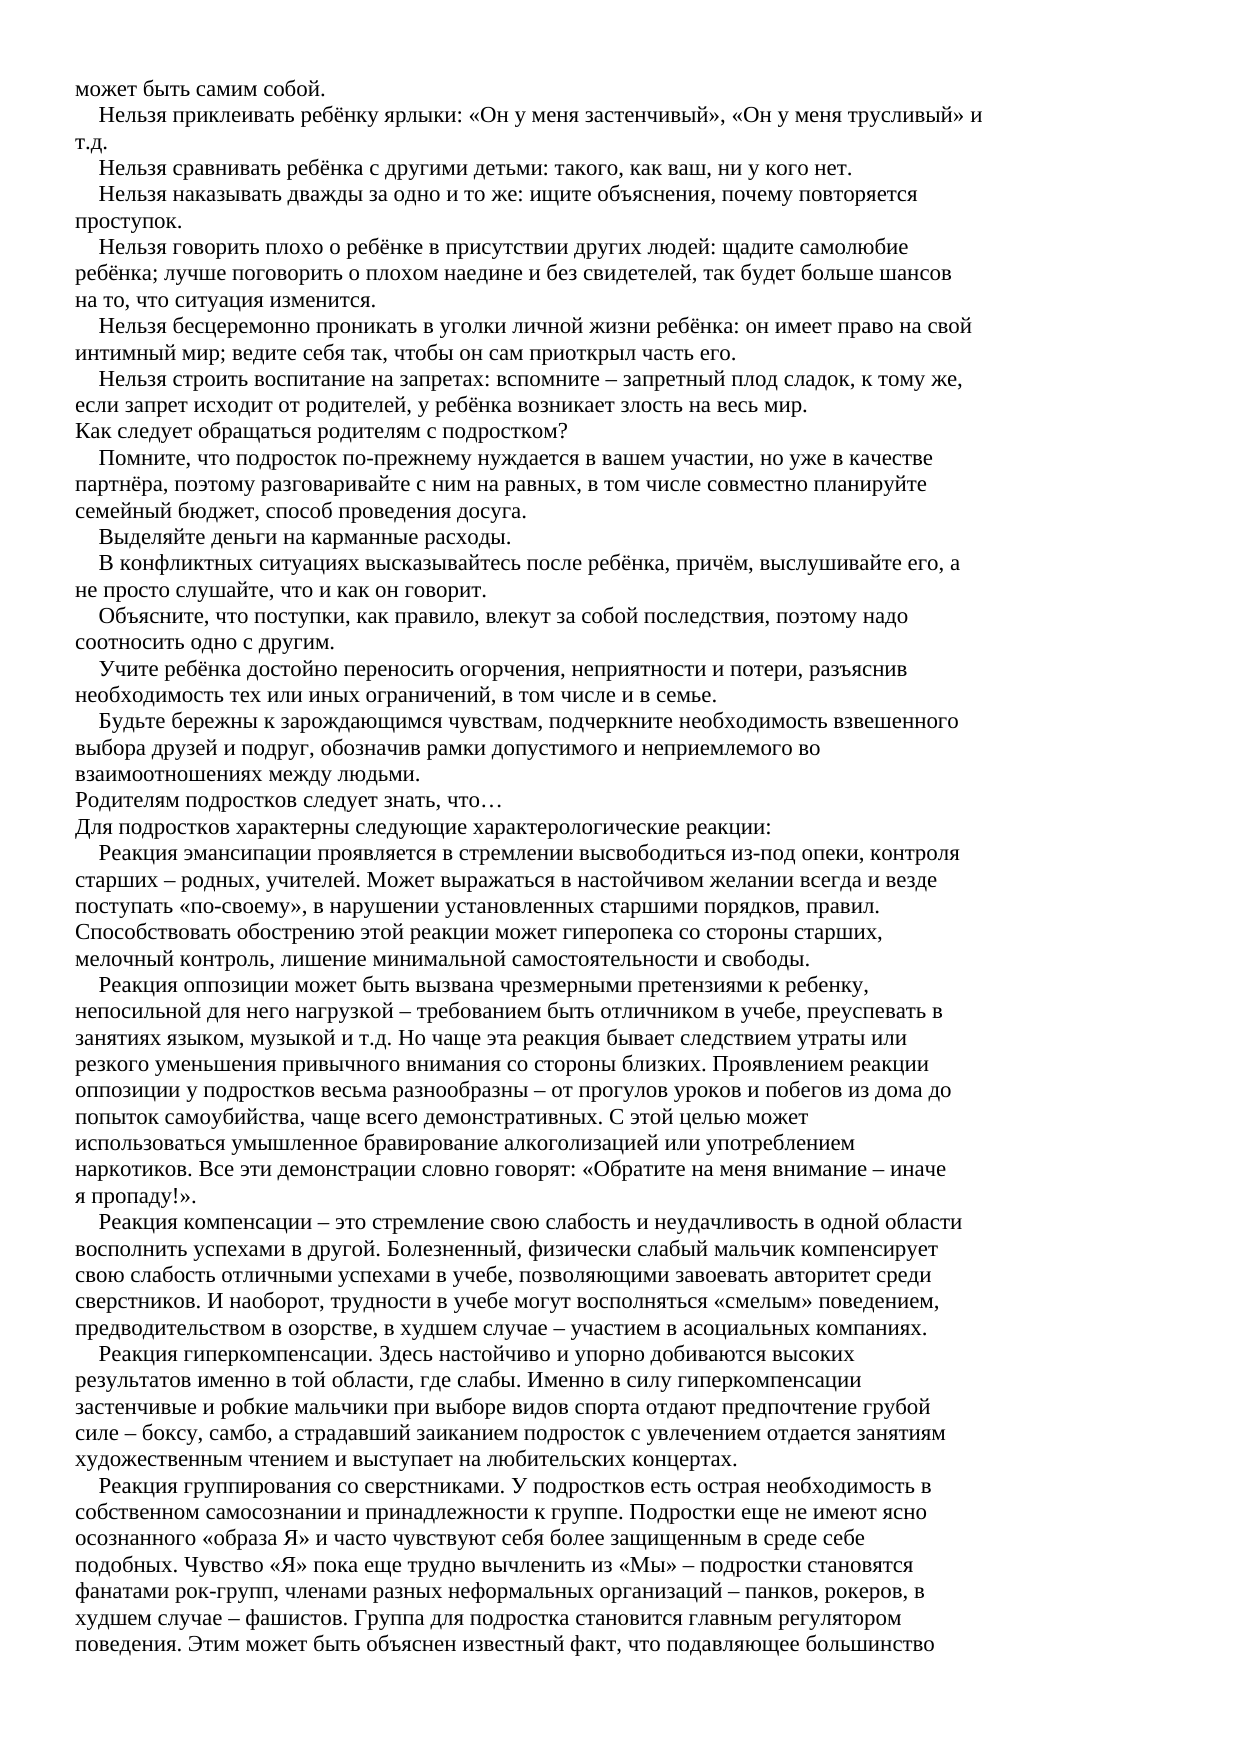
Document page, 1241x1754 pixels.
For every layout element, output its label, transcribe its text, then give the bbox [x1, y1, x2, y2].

text  В конфликтных ситуациях высказывайтесь после ребёнка, причём, выслушивайте его, а [75, 549, 1165, 576]
text  Нельзя строить воспитание на запретах: вспомните – запретный плод сладок, к тому же, [75, 365, 1165, 391]
text свою слабость отличными успехами в учебе, позволяющими завоевать авторитет среди [75, 1261, 1165, 1287]
text фанатами рок-групп, членами разных неформальных организаций – панков, рокеров, в [75, 1577, 1165, 1603]
text соотносить одно с другим. [75, 628, 1165, 655]
text силе – боксу, самбо, а страдавший заиканием подросток с увлечением отдается занятиям [75, 1419, 1165, 1445]
text  Выделяйте деньги на карманные расходы. [75, 523, 1165, 549]
text т.д. [75, 128, 1165, 154]
text старших – родных, учителей. Может выражаться в настойчивом желании всегда и везде [75, 866, 1165, 892]
text застенчивые и робкие мальчики при выборе видов спорта отдают предпочтение грубой [75, 1393, 1165, 1419]
text партнёра, поэтому разговаривайте с ним на равных, в том числе совместно планируйте [75, 470, 1165, 497]
text  Реакция компенсации – это стремление свою слабость и неудачливость в одной области [75, 1208, 1165, 1234]
text результатов именно в той области, где слабы. Именно в силу гиперкомпенсации [75, 1366, 1165, 1393]
text  Нельзя сравнивать ребёнка с другими детьми: такого, как ваш, ни у кого нет. [75, 154, 1165, 180]
text Родителям подростков следует знать, что… [75, 787, 1165, 813]
text проступок. [75, 207, 1165, 233]
text  Нельзя бесцеремонно проникать в уголки личной жизни ребёнка: он имеет право на свой [75, 312, 1165, 338]
text  Реакция оппозиции может быть вызвана чрезмерными претензиями к ребенку, [75, 971, 1165, 997]
text попыток самоубийства, чаще всего демонстративных. С этой целью может [75, 1103, 1165, 1129]
text ребёнка; лучше поговорить о плохом наедине и без свидетелей, так будет больше шансов [75, 259, 1165, 286]
text занятиях языком, музыкой и т.д. Но чаще эта реакция бывает следствием утраты или [75, 1024, 1165, 1050]
text восполнить успехами в другой. Болезненный, физически слабый мальчик компенсирует [75, 1234, 1165, 1261]
text наркотиков. Все эти демонстрации словно говорят: «Обратите на меня внимание – иначе [75, 1156, 1165, 1182]
text на то, что ситуация изменится. [75, 286, 1165, 312]
text мелочный контроль, лишение минимальной самостоятельности и свободы. [75, 945, 1165, 971]
text резкого уменьшения привычного внимания со стороны близких. Проявлением реакции [75, 1050, 1165, 1076]
text художественным чтением и выступает на любительских концертах. [75, 1445, 1165, 1472]
text сверстников. И наоборот, трудности в учебе могут восполняться «смелым» поведением, [75, 1287, 1165, 1314]
text  Объясните, что поступки, как правило, влекут за собой последствия, поэтому надо [75, 602, 1165, 628]
text поведения. Этим может быть объяснен известный факт, что подавляющее большинство [75, 1630, 1165, 1656]
text непосильной для него нагрузкой – требованием быть отличником в учебе, преуспевать в [75, 997, 1165, 1024]
text выбора друзей и подруг, обозначив рамки допустимого и неприемлемого во [75, 734, 1165, 760]
text взаимоотношениях между людьми. [75, 760, 1165, 787]
text использоваться умышленное бравирование алкоголизацией или употреблением [75, 1129, 1165, 1156]
text поступать «по-своему», в нарушении установленных старшими порядков, правил. [75, 892, 1165, 918]
text необходимость тех или иных ограничений, в том числе и в семье. [75, 681, 1165, 707]
text  Реакция эмансипации проявляется в стремлении высвободиться из-под опеки, контроля [75, 839, 1165, 866]
text оппозиции у подростков весьма разнообразны – от прогулов уроков и побегов из дома до [75, 1076, 1165, 1103]
text может быть самим собой. [75, 75, 1165, 101]
text  Реакция группирования со сверстниками. У подростков есть острая необходимость в [75, 1472, 1165, 1498]
text не просто слушайте, что и как он говорит. [75, 576, 1165, 602]
text Как следует обращаться родителям с подростком? [75, 418, 1165, 444]
text Для подростков характерны следующие характерологические реакции: [75, 813, 1165, 839]
text Способствовать обострению этой реакции может гиперопека со стороны старших, [75, 918, 1165, 945]
text  Реакция гиперкомпенсации. Здесь настойчиво и упорно добиваются высоких [75, 1340, 1165, 1366]
text  Помните, что подросток по-прежнему нуждается в вашем участии, но уже в качестве [75, 444, 1165, 470]
text  Нельзя приклеивать ребёнку ярлыки: «Он у меня застенчивый», «Он у меня трусливый» и [75, 101, 1165, 128]
text собственном самосознании и принадлежности к группе. Подростки еще не имеют ясно [75, 1498, 1165, 1524]
text  Учите ребёнка достойно переносить огорчения, неприятности и потери, разъяснив [75, 655, 1165, 681]
text я пропаду!». [75, 1182, 1165, 1208]
text  Будьте бережны к зарождающимся чувствам, подчеркните необходимость взвешенного [75, 707, 1165, 734]
text подобных. Чувство «Я» пока еще трудно вычленить из «Мы» – подростки становятся [75, 1551, 1165, 1577]
text  Нельзя говорить плохо о ребёнке в присутствии других людей: щадите самолюбие [75, 233, 1165, 259]
text  Нельзя наказывать дважды за одно и то же: ищите объяснения, почему повторяется [75, 180, 1165, 207]
text худшем случае – фашистов. Группа для подростка становится главным регулятором [75, 1603, 1165, 1630]
text семейный бюджет, способ проведения досуга. [75, 497, 1165, 523]
text предводительством в озорстве, в худшем случае – участием в асоциальных компаниях. [75, 1314, 1165, 1340]
text интимный мир; ведите себя так, чтобы он сам приоткрыл часть его. [75, 338, 1165, 365]
text осознанного «образа Я» и часто чувствуют себя более защищенным в среде себе [75, 1524, 1165, 1551]
text если запрет исходит от родителей, у ребёнка возникает злость на весь мир. [75, 391, 1165, 418]
